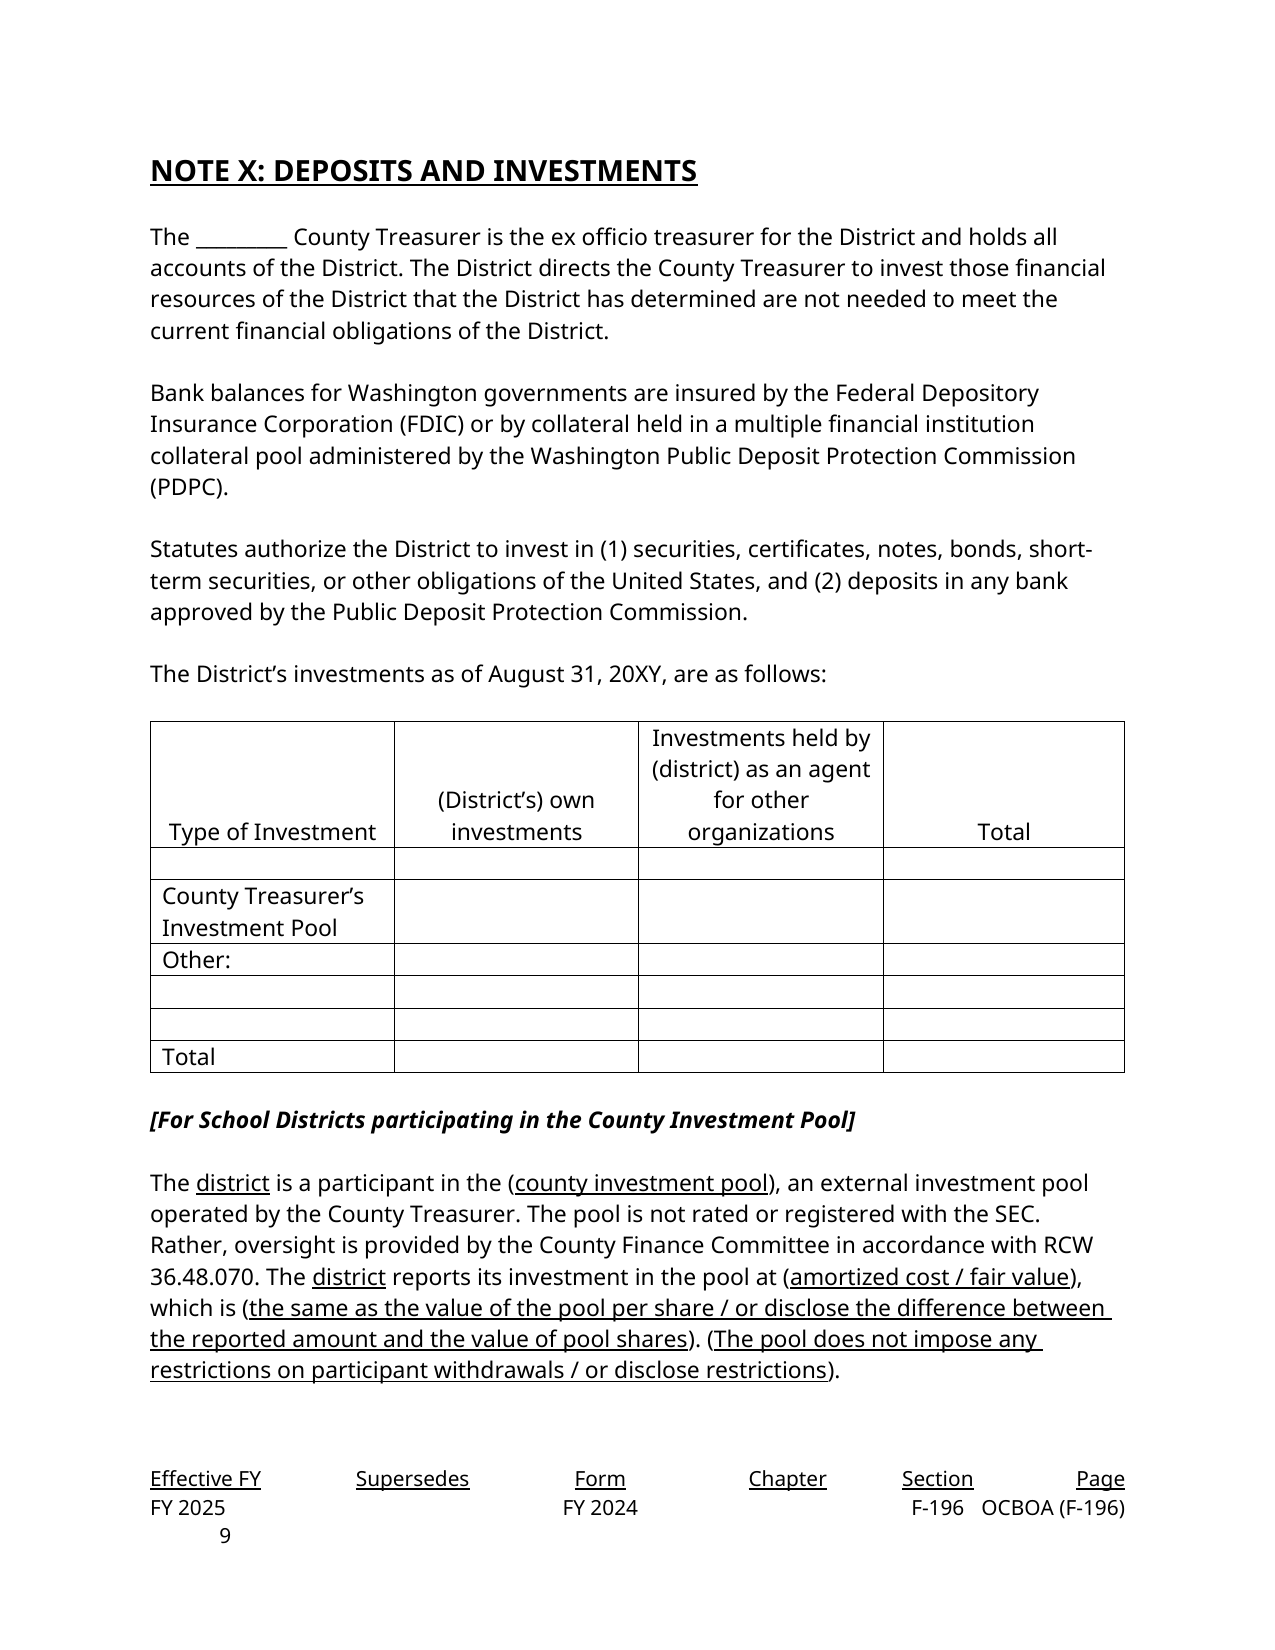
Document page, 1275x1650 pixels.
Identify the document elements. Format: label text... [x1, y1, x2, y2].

text The district is a participant in the (county investment pool), an external investment pool operated by the County Treasurer. The pool is not rated or registered with the SEC. Rather, oversight is provided by the County Finance Committee in accordance with RCW 36.48.070. The district reports its investment in the pool at (amortized cost / fair value), which is (the same as the value of the pool per share / or disclose the difference between the reported amount and the value of pool shares). (The pool does not impose any restrictions on participant withdrawals / or disclose restrictions). [150, 1167, 1125, 1386]
table_cell [639, 1041, 883, 1072]
table_cell [639, 944, 883, 975]
table_cell [884, 1009, 1124, 1040]
text Statutes authorize the District to invest in (1) securities, certificates, notes, bonds, short-term securities, or other obligations of the United States, and (2) deposits in any bank approved by the Public Deposit Protection Commission. [150, 533, 1125, 627]
table_cell [884, 880, 1124, 943]
table_cell [639, 1009, 883, 1040]
table_cell [884, 976, 1124, 1007]
table_cell [395, 976, 638, 1007]
table_header (District’s) own investments [395, 722, 638, 847]
table_header Type of Investment [151, 722, 394, 847]
table_cell [151, 976, 394, 1007]
text The _________ County Treasurer is the ex officio treasurer for the District and holds all accounts of the District. The District directs the County Treasurer to invest those financial resources of the District that the District has determined are not needed to meet the current financial obligations of the District. [150, 221, 1125, 346]
table_cell [395, 944, 638, 975]
text The District’s investments as of August 31, 20XY, are as follows: [150, 658, 1125, 690]
table_cell [395, 1009, 638, 1040]
table_cell [884, 944, 1124, 975]
table_cell Total [151, 1041, 394, 1072]
table_cell County Treasurer’s Investment Pool [151, 880, 394, 943]
text [For School Districts participating in the County Investment Pool] [150, 1104, 1125, 1136]
table_cell [639, 848, 883, 879]
table_cell [639, 880, 883, 943]
table_cell [395, 848, 638, 879]
table_cell [884, 1041, 1124, 1072]
text Bank balances for Washington governments are insured by the Federal Depository Insurance Corporation (FDIC) or by collateral held in a multiple financial institution collateral pool administered by the Washington Public Deposit Protection Commission (PDPC). [150, 377, 1125, 502]
table_cell [151, 848, 394, 879]
table_cell [639, 976, 883, 1007]
table_cell [395, 880, 638, 943]
table_cell Other: [151, 944, 394, 975]
table_cell [884, 848, 1124, 879]
table_cell [395, 1041, 638, 1072]
table_header Total [884, 722, 1124, 847]
table_header Investments held by (district) as an agent for other organizations [639, 722, 883, 847]
table_cell [151, 1009, 394, 1040]
subtitle NOTE X: DEPOSITS AND INVESTMENTS [150, 150, 1102, 190]
